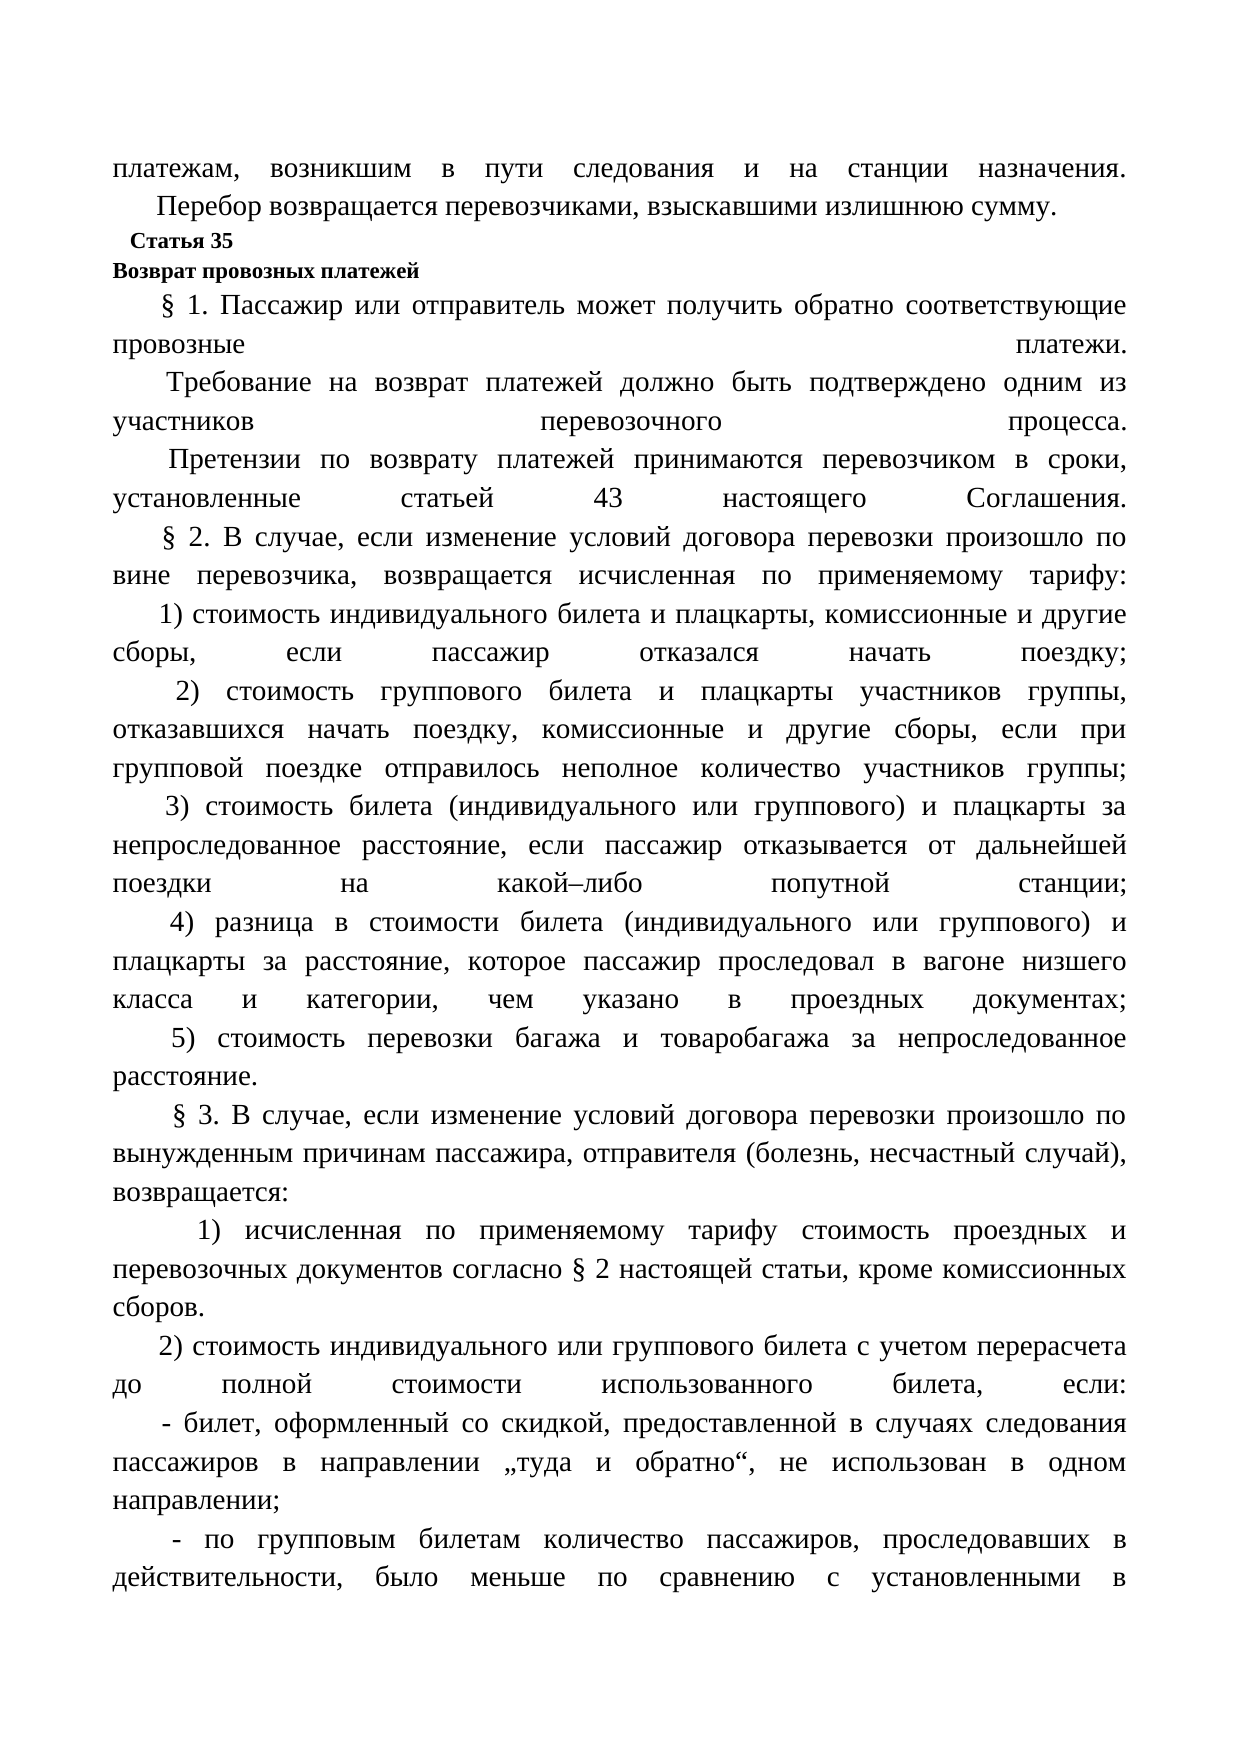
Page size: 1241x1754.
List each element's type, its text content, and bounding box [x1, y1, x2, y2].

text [112, 287, 1128, 1593]
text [112, 150, 1128, 222]
text Статья 35 Возврат провозных платежей [112, 227, 1128, 284]
